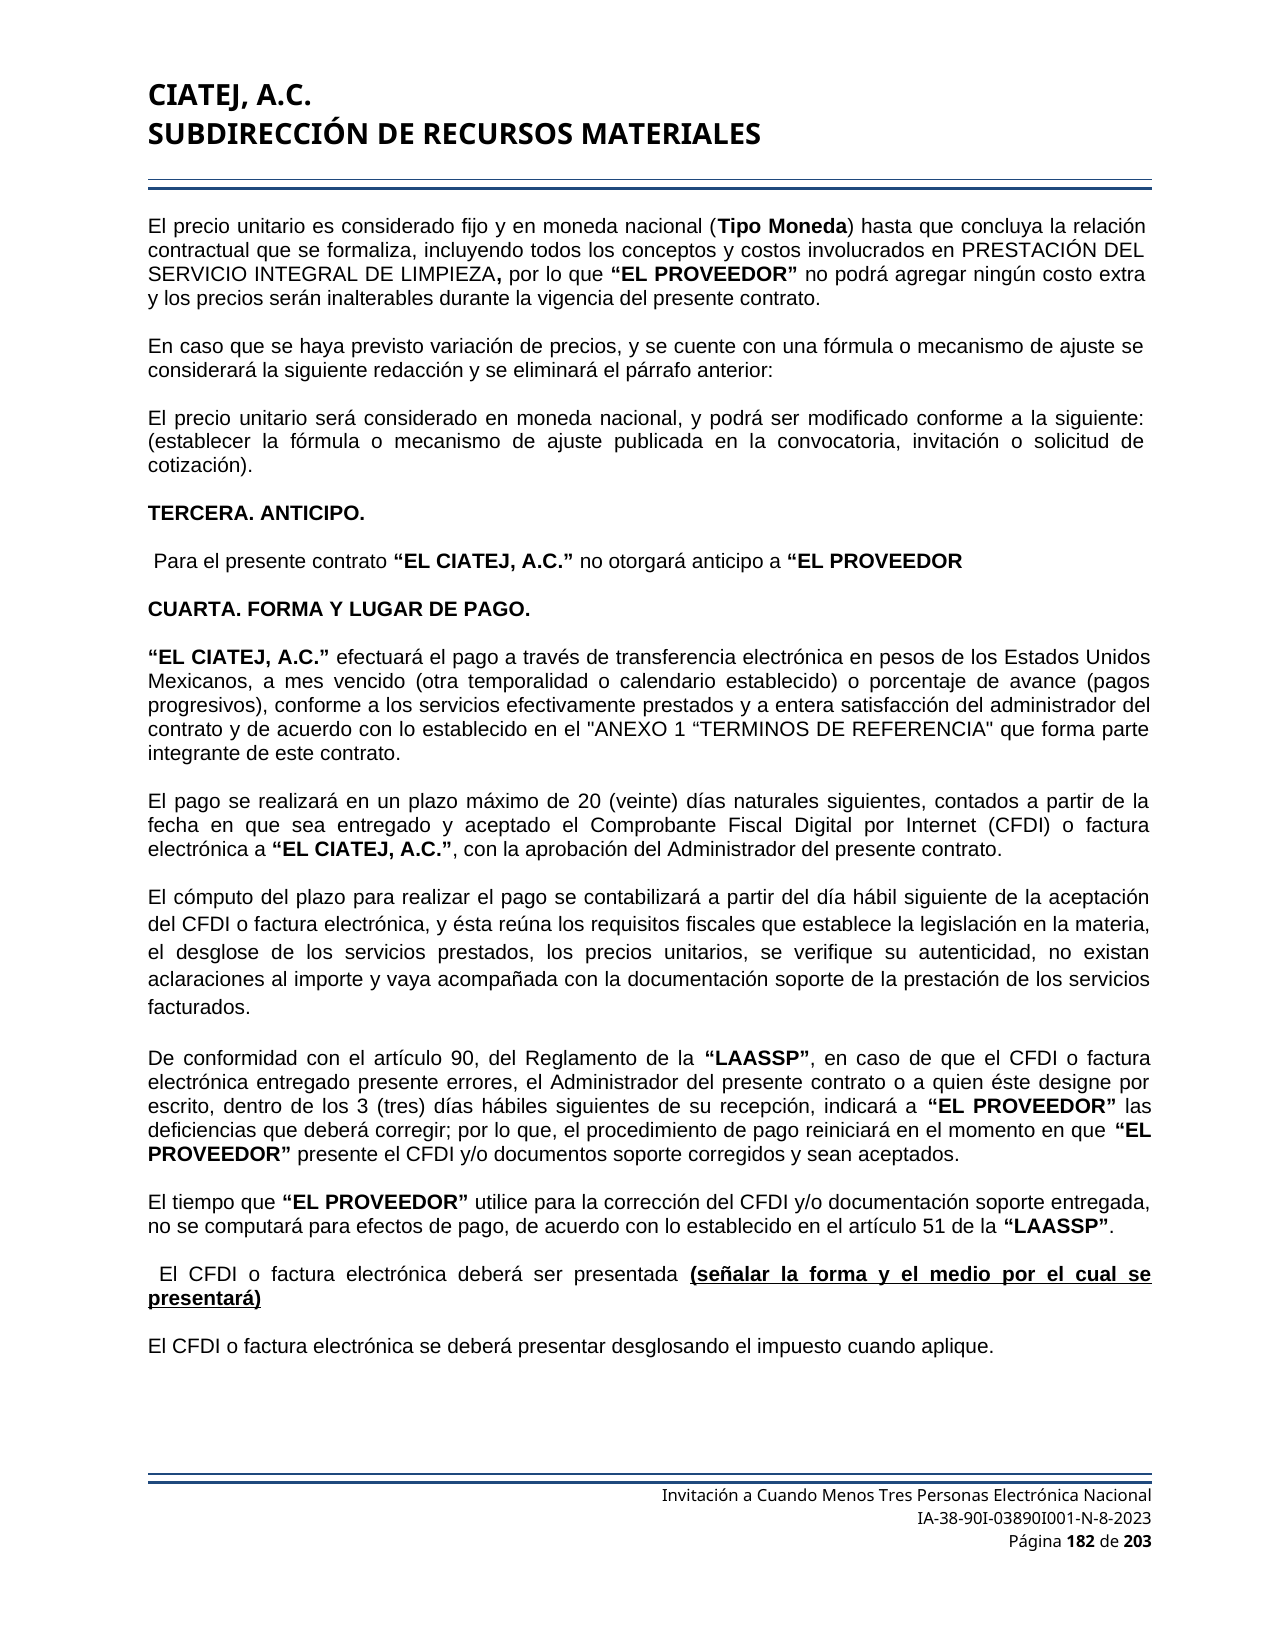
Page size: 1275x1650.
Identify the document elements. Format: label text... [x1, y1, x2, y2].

text TERCERA. ANTICIPO. [148, 501, 1152, 525]
text Para el presente contrato “EL CIATEJ, A.C.” no otorgará anticipo a “EL PROVEEDOR [148, 549, 1152, 573]
text El pago se realizará en un plazo máximo de 20 (veinte) días naturales siguientes, contados a partir de la fecha en que sea entregado y aceptado el Comprobante Fiscal Digital por Internet (CFDI) o factura electrónica a “EL CIATEJ, A.C.”, con la aprobación del Administrador del presente contrato. [148, 789, 1152, 861]
text CUARTA. FORMA Y LUGAR DE PAGO. [148, 597, 1152, 621]
text El precio unitario será considerado en moneda nacional, y podrá ser modificado conforme a la siguiente: (establecer la fórmula o mecanismo de ajuste publicada en la convocatoria, invitación o solicitud de cotización). [148, 405, 1146, 477]
text El cómputo del plazo para realizar el pago se contabilizará a partir del día hábil siguiente de la aceptación del CFDI o factura electrónica, y ésta reúna los requisitos fiscales que establece la legislación en la materia, el desglose de los servicios prestados, los precios unitarios, se verifique su autenticidad, no existan aclaraciones al importe y vaya acompañada con la documentación soporte de la prestación de los servicios facturados. [148, 884, 1152, 1018]
text En caso que se haya previsto variación de precios, y se cuente con una fórmula o mecanismo de ajuste se considerará la siguiente redacción y se eliminará el párrafo anterior: [148, 333, 1146, 381]
text El CFDI o factura electrónica se deberá presentar desglosando el impuesto cuando aplique. [148, 1333, 1152, 1357]
text “EL CIATEJ, A.C.” efectuará el pago a través de transferencia electrónica en pesos de los Estados Unidos Mexicanos, a mes vencido (otra temporalidad o calendario establecido) o porcentaje de avance (pagos progresivos), conforme a los servicios efectivamente prestados y a entera satisfacción del administrador del contrato y de acuerdo con lo establecido en el "ANEXO 1 “TERMINOS DE REFERENCIA" que forma parte integrante de este contrato. [148, 645, 1152, 765]
text El tiempo que “EL PROVEEDOR” utilice para la corrección del CFDI y/o documentación soporte entregada, no se computará para efectos de pago, de acuerdo con lo establecido en el artículo 51 de la “LAASSP”. [148, 1190, 1152, 1238]
text El precio unitario es considerado fijo y en moneda nacional (Tipo Moneda) hasta que concluya la relación contractual que se formaliza, incluyendo todos los conceptos y costos involucrados en PRESTACIÓN DEL SERVICIO INTEGRAL DE LIMPIEZA, por lo que “EL PROVEEDOR” no podrá agregar ningún costo extra y los precios serán inalterables durante la vigencia del presente contrato. [148, 214, 1146, 309]
text De conformidad con el artículo 90, del Reglamento de la “LAASSP”, en caso de que el CFDI o factura electrónica entregado presente errores, el Administrador del presente contrato o a quien éste designe por escrito, dentro de los 3 (tres) días hábiles siguientes de su recepción, indicará a “EL PROVEEDOR” las deficiencias que deberá corregir; por lo que, el procedimiento de pago reiniciará en el momento en que “EL PROVEEDOR” presente el CFDI y/o documentos soporte corregidos y sean aceptados. [148, 1046, 1152, 1166]
text El CFDI o factura electrónica deberá ser presentada (señalar la forma y el medio por el cual se presentará) [148, 1262, 1152, 1309]
